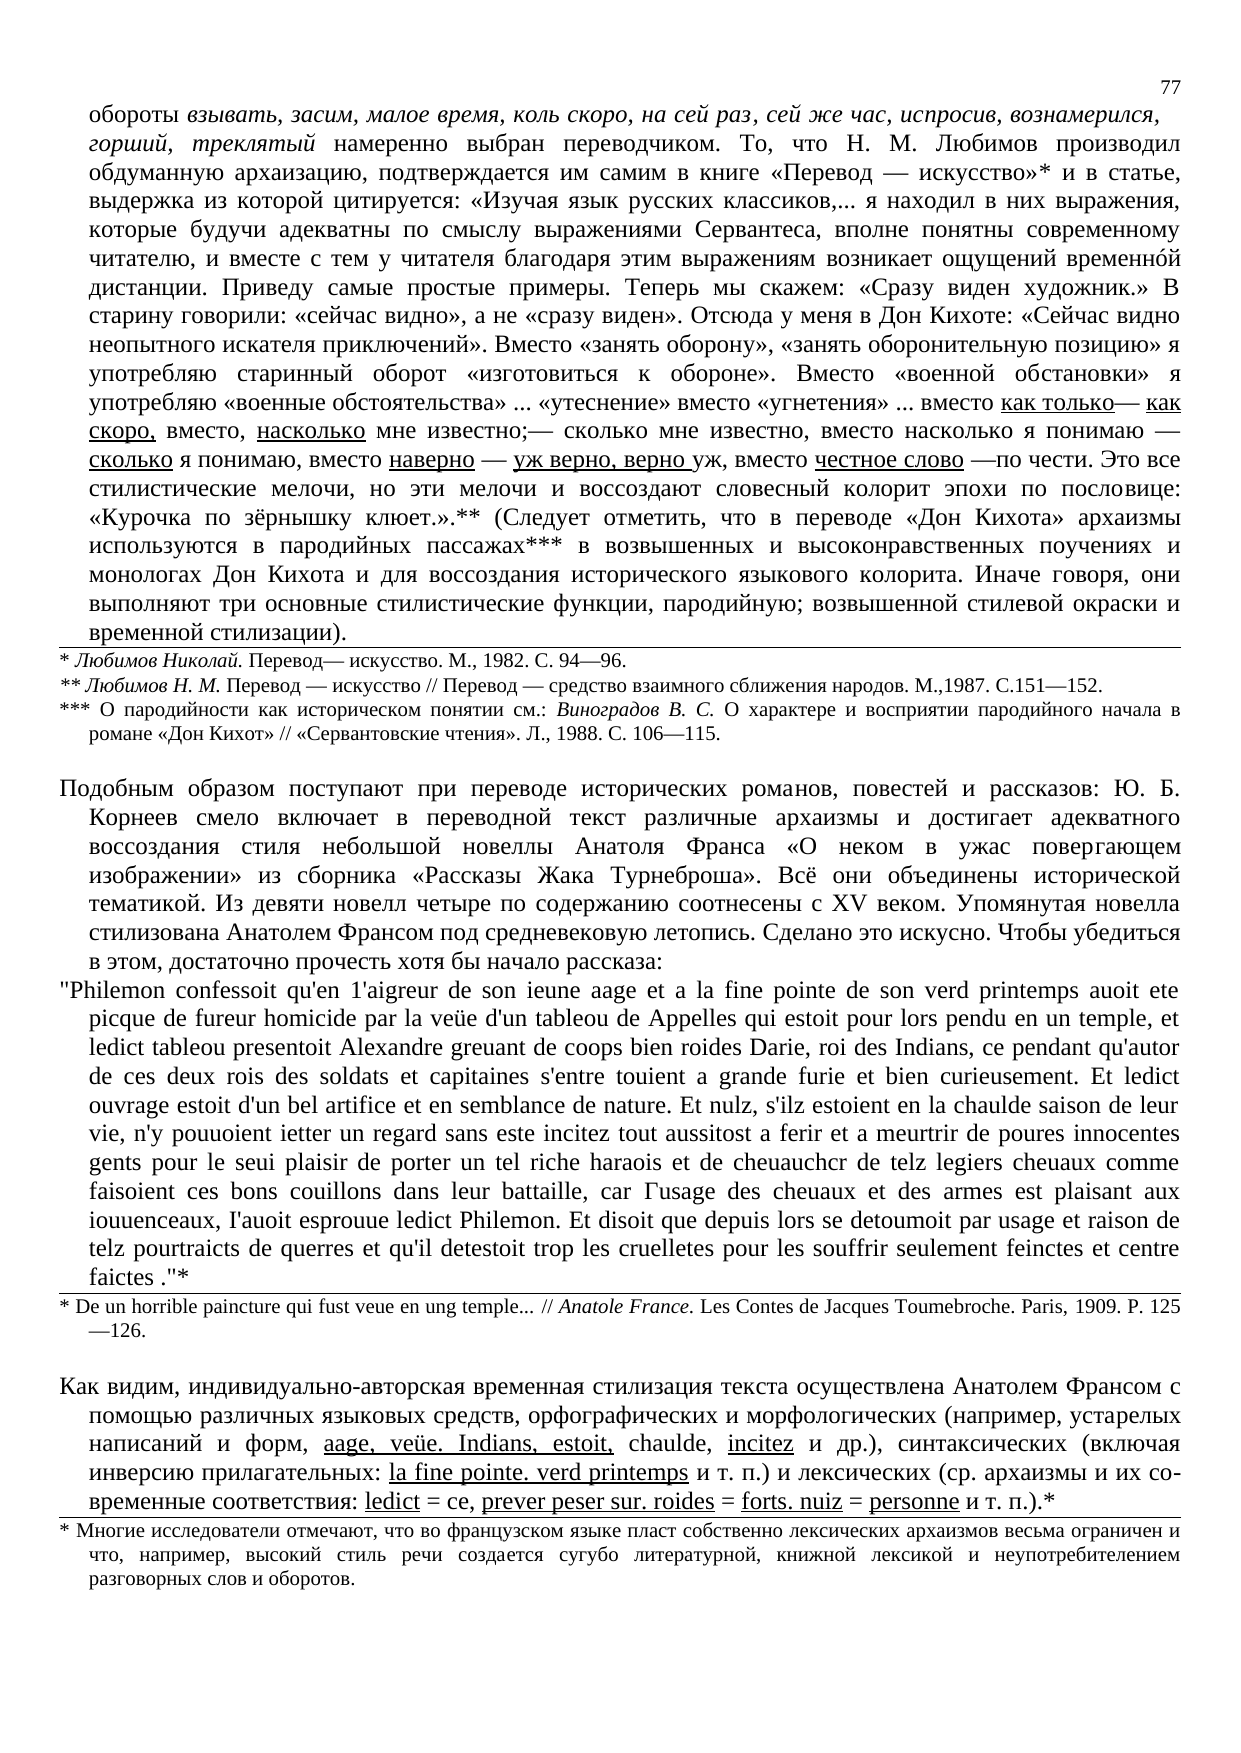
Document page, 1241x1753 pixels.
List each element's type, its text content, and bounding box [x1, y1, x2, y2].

text * Любимов Николай. Перевод— искусство. М., 1982. С. 94—96. [59, 648, 1181, 672]
text Подобным образом поступают при переводе исторических романов, повестей и рассказов: Ю. Б. Корнеев смело включает в переводной текст различные архаизмы и достигает адекватного воссоздания стиля небольшой новеллы Анатоля Франса «О неком в ужас повергающем изображении» из сборника «Рассказы Жака Турнеброша». Всё они объединены исторической тематикой. Из девяти новелл четыре по содержанию соотнесены с XV веком. Упомянутая новелла стилизована Анатолем Франсом под средневековую летопись. Сделано это искусно. Чтобы убедиться в этом, достаточно прочесть хотя бы начало рассказа: [59, 773, 1181, 975]
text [59, 99, 1181, 647]
text ** Любимов H. M. Перевод — искусство // Перевод — средство взаимного сближения народов. M.,1987. С.151—152. [59, 672, 1181, 697]
text * Многие исследователи отмечают, что во французском языке пласт собственно лексических архаизмов весьма ограничен и что, например, высокий стиль речи создается сугубо литературной, книжной лексикой и неупотребителением разговорных слов и оборотов. [59, 1518, 1181, 1590]
text * De un horrible paincture qui fust veue en ung temple... // Anatole France. Les Contes de Jacques Toumebroche. Paris, 1909. P. 125—126. [59, 1294, 1181, 1342]
text "Philemon confessoit qu'en 1'aigreur de son ieune aage et a la fine pointe de son verd printemps auoit ete picque de fureur homicide par la veüe d'un tableou de Appelles qui estoit pour lors pendu en un temple, et ledict tableou presentoit Alexandre greuant de coops bien roides Darie, roi des Indians, ce pendant qu'autor de ces deux rois des soldats et capitaines s'entre touient a grande furie et bien curieusement. Et ledict ouvrage estoit d'un bel artifice et en semblance de nature. Et nulz, s'ilz estoient en la chaulde saison de leur vie, n'y pouuoient ietter un regard sans este incitez tout aussitost a ferir et a meurtrir de poures innocentes gents pour le seui plaisir de porter un tel riche haraois et de cheuauchcr de telz legiers cheuaux comme faisoient ces bons couillons dans leur battaille, car Гusage des cheuaux et des armes est plaisant aux iouuenceaux, I'auoit esprouue ledict Philemon. Et disoit que depuis lors se detoumoit par usage et raison de telz pourtraicts de querres et qu'il detestoit trop les cruelletes pour les souffrir seulement feinctes et centre faictes ."* [59, 975, 1181, 1293]
text *** О пародийности как историческом понятии см.: Виноградов В. С. О характере и восприятии пародийного начала в романе «Дон Кихот» // «Сервантовские чтения». Л., 1988. С. 106—115. [59, 697, 1181, 745]
text Как видим, индивидуально-авторская временная стилизация текста осуществлена Анатолем Франсом с помощью различных языковых средств, орфографических и морфологических (например, устарелых написаний и форм, aage, veüe. Indians, estoit, chaulde, incitez и др.), синтаксических (включая инверсию прилагательных: la fine pointe. verd printemps и т. п.) и лексических (ср. архаизмы и их современные соответствия: ledict = се, prever peser sur. roides = forts. nuiz = personne и т. п.).* [59, 1371, 1181, 1517]
